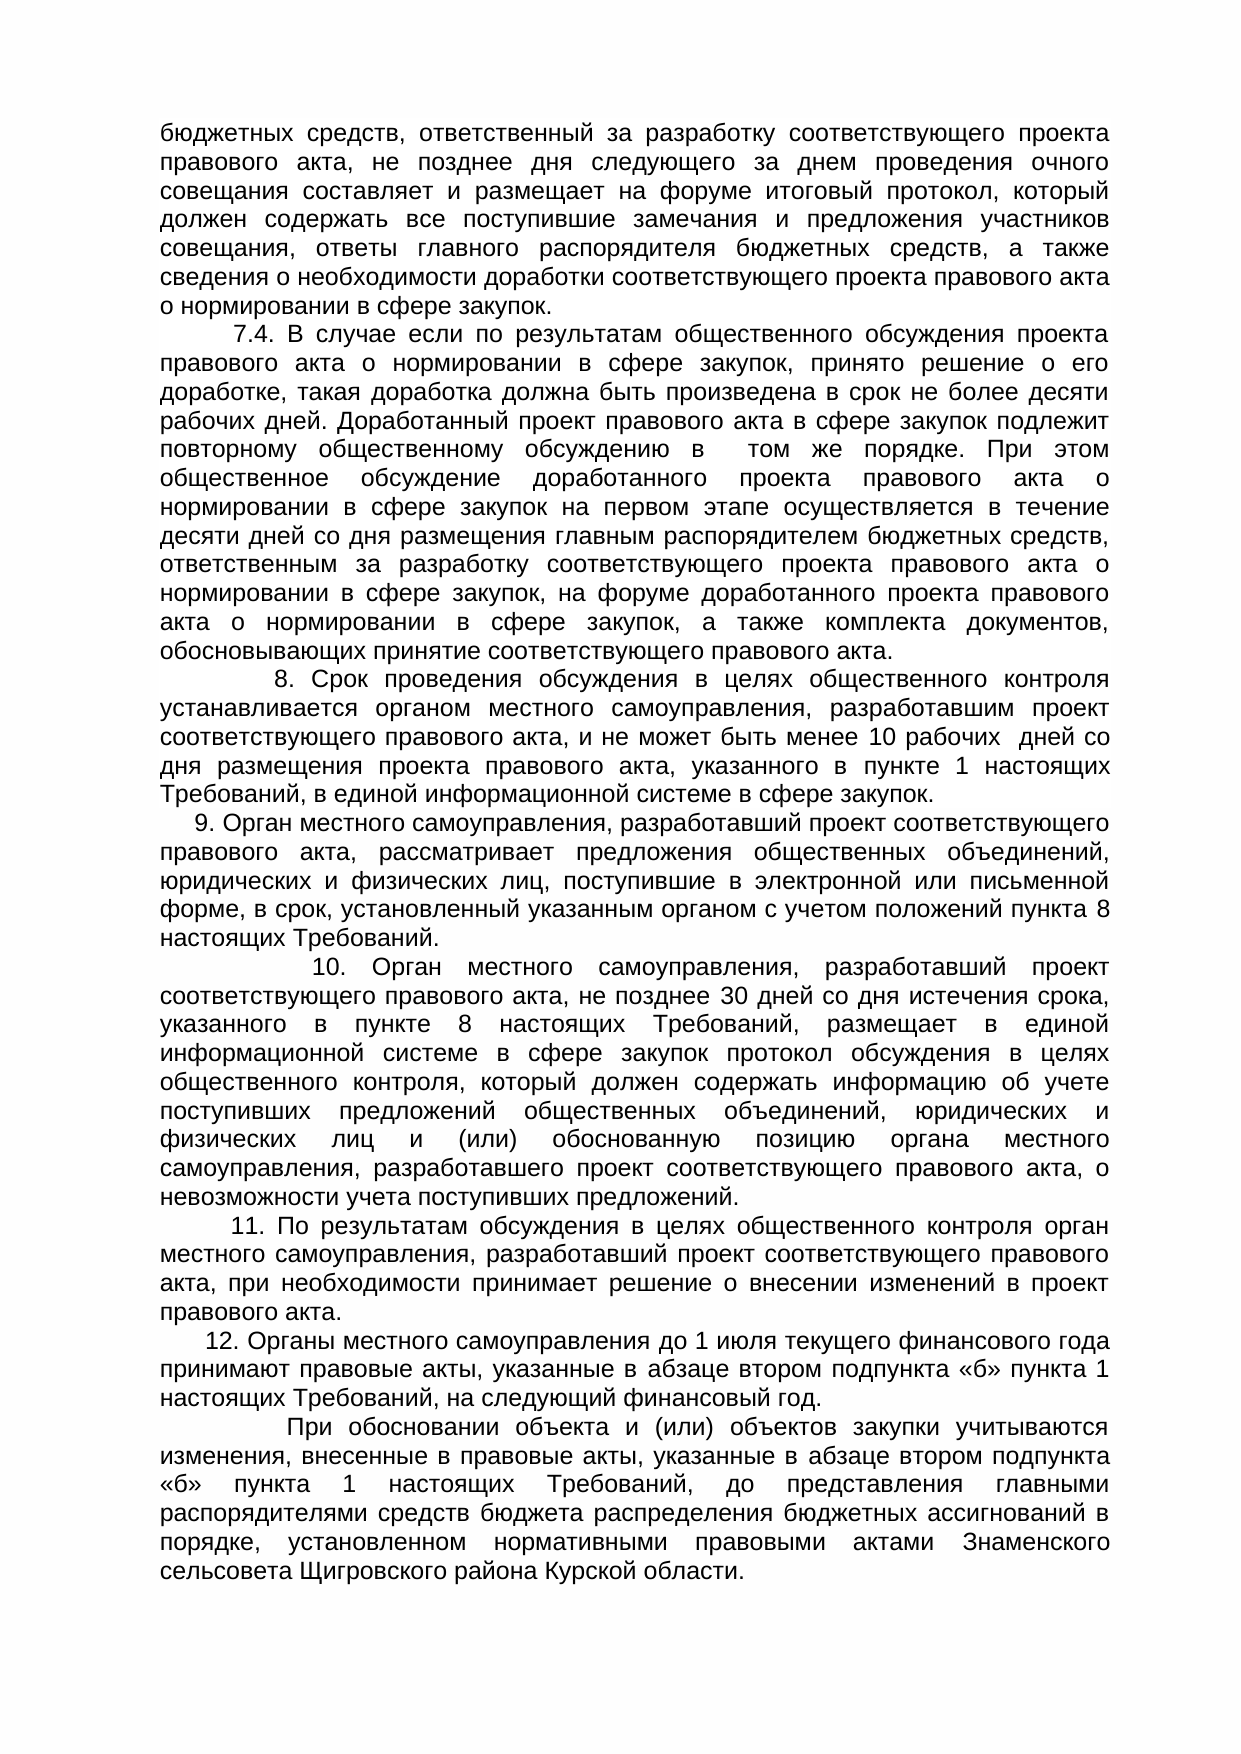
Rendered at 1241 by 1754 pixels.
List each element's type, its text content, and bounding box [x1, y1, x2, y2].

text 11. По результатам обсуждения в целях общественного контроля орган местного самоуправления, разработавший проект соответствующего правового акта, при необходимости принимает решение о внесении изменений в проект правового акта. [159, 1211, 1110, 1326]
text 9. Орган местного самоуправления, разработавший проект соответствующего правового акта, рассматривает предложения общественных объединений, юридических и физических лиц, поступившие в электронной или письменной форме, в срок, установленный указанным органом с учетом положений пункта 8 настоящих Требований. [159, 808, 1110, 952]
text 7.4. В случае если по результатам общественного обсуждения проекта правового акта о нормировании в сфере закупок, принято решение о его доработке, такая доработка должна быть произведена в срок не более десяти рабочих дней. Доработанный проект правового акта в сфере закупок подлежит повторному общественному обсуждению в том же порядке. При этом общественное обсуждение доработанного проекта правового акта о нормировании в сфере закупок на первом этапе осуществляется в течение десяти дней со дня размещения главным распорядителем бюджетных средств, ответственным за разработку соответствующего проекта правового акта о нормировании в сфере закупок, на форуме доработанного проекта правового акта о нормировании в сфере закупок, а также комплекта документов, обосновывающих принятие соответствующего правового акта. [159, 319, 1111, 664]
text При обосновании объекта и (или) объектов закупки учитываются изменения, внесенные в правовые акты, указанные в абзаце втором подпункта «б» пункта 1 настоящих Требований, до представления главными распорядителями средств бюджета распределения бюджетных ассигнований в порядке, установленном нормативными правовыми актами Знаменского сельсовета Щигровского района Курской области. [159, 1412, 1110, 1584]
text 8. Срок проведения обсуждения в целях общественного контроля устанавливается органом местного самоуправления, разработавшим проект соответствующего правового акта, и не может быть менее 10 рабочих дней со дня размещения проекта правового акта, указанного в пункте 1 настоящих Требований, в единой информационной системе в сфере закупок. [159, 664, 1111, 808]
text 12. Органы местного самоуправления до 1 июля текущего финансового года принимают правовые акты, указанные в абзаце втором подпункта «б» пункта 1 настоящих Требований, на следующий финансовый год. [159, 1326, 1110, 1412]
text 10. Орган местного самоуправления, разработавший проект соответствующего правового акта, не позднее 30 дней со дня истечения срока, указанного в пункте 8 настоящих Требований, размещает в единой информационной системе в сфере закупок протокол обсуждения в целях общественного контроля, который должен содержать информацию об учете поступивших предложений общественных объединений, юридических и физических лиц и (или) обоснованную позицию органа местного самоуправления, разработавшего проект соответствующего правового акта, о невозможности учета поступивших предложений. [159, 952, 1110, 1211]
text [159, 118, 1111, 319]
